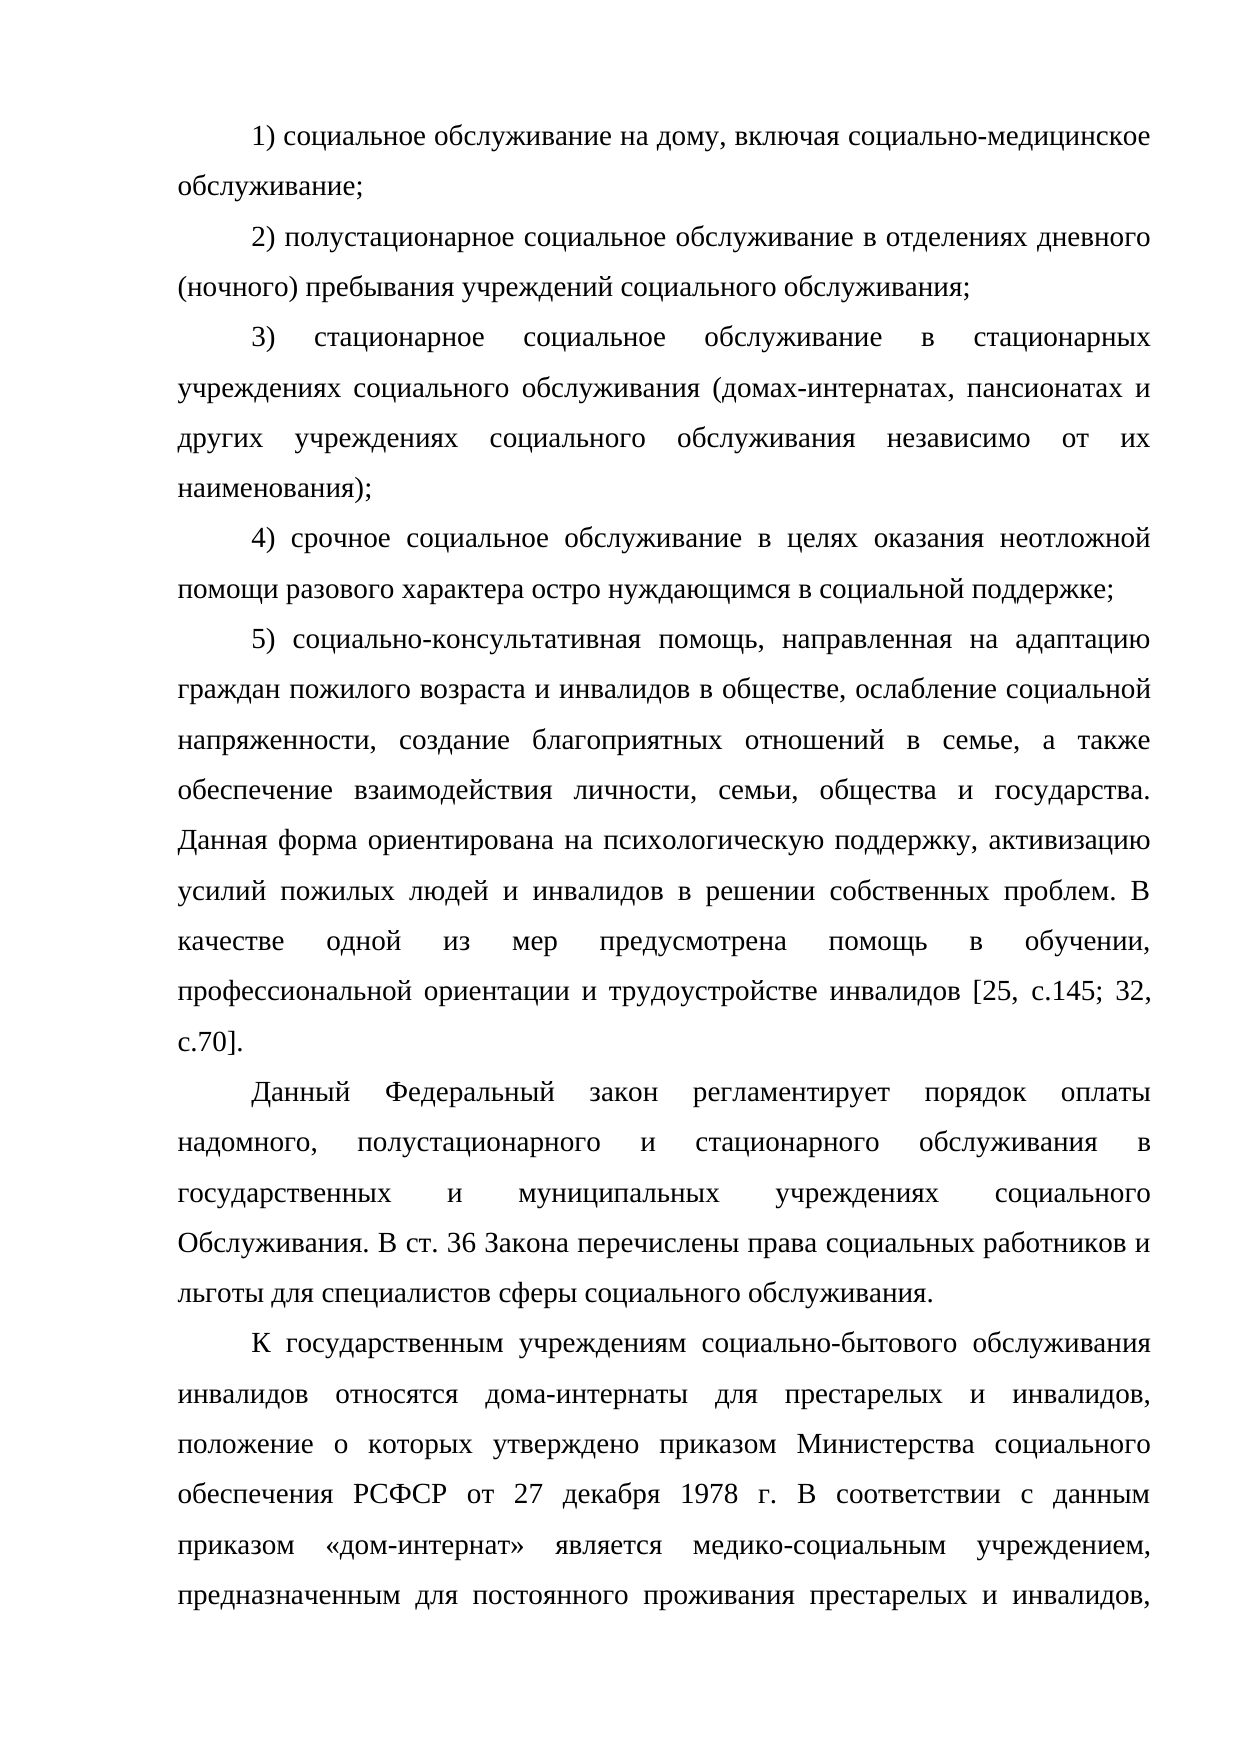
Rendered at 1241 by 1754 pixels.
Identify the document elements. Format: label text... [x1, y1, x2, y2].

text 3) стационарное социальное обслуживание в стационарных учреждениях социального обслуживания (домах-интернатах, пансионатах и других учреждениях социального обслуживания независимо от их наименования); [177, 319, 1152, 504]
text Данный Федеральный закон регламентирует порядок оплаты надомного, полустационарного и стационарного обслуживания в государственных и муниципальных учреждениях социального Обслуживания. В ст. 36 Закона перечислены права социальных работников и льготы для специалистов сферы социального обслуживания. [177, 1074, 1152, 1309]
text 1) социальное обслуживание на дому, включая социально-медицинское обслуживание; [177, 118, 1152, 202]
text 2) полустационарное социальное обслуживание в отделениях дневного (ночного) пребывания учреждений социального обслуживания; [177, 219, 1152, 303]
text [177, 1326, 1152, 1611]
text 4) срочное социальное обслуживание в целях оказания неотложной помощи разового характера остро нуждающимся в социальной поддержке; [177, 521, 1152, 604]
text 5) социально-консультативная помощь, направленная на адаптацию граждан пожилого возраста и инвалидов в обществе, ослабление социальной напряженности, создание благоприятных отношений в семье, а также обеспечение взаимодействия личности, семьи, общества и государства. Данная форма ориентирована на психологическую поддержку, активизацию усилий пожилых людей и инвалидов в решении собственных проблем. В качестве одной из мер предусмотрена помощь в обучении, профессиональной ориентации и трудоустройстве инвалидов [25, c.145; 32, c.70]. [177, 621, 1152, 1057]
